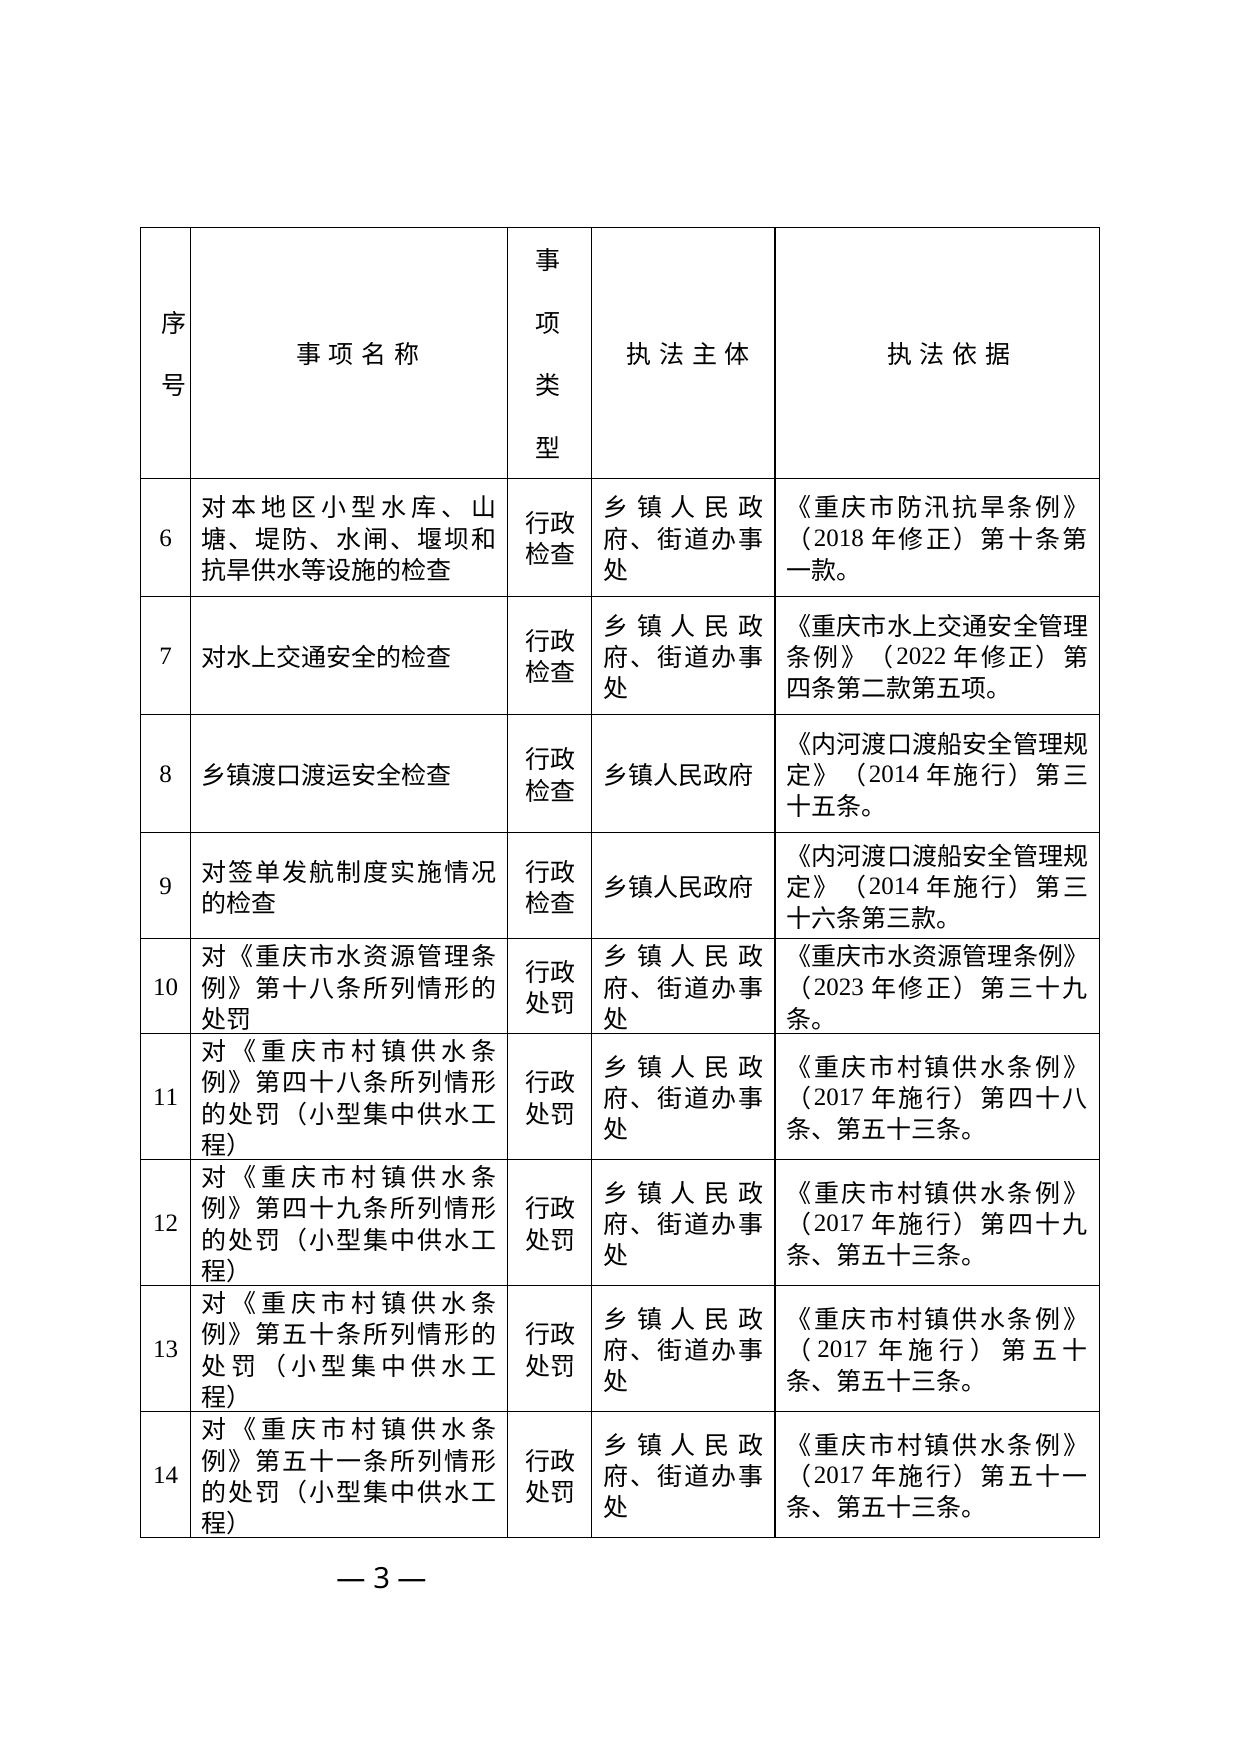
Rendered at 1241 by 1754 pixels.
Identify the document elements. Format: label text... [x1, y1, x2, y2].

table_cell 对《重庆市水资源管理条例》第十八条所列情形的处罚 [191, 939, 507, 1033]
table_cell 行政检查 [508, 597, 591, 714]
table_cell 《重庆市水资源管理条例》（2023年修正）第三十九条。 [776, 939, 1099, 1033]
table_cell 乡镇人民政府、街道办事处 [592, 939, 774, 1033]
table_cell 对签单发航制度实施情况的检查 [191, 833, 507, 938]
table_cell 14 [141, 1412, 190, 1537]
table_cell 对《重庆市村镇供水条例》第五十一条所列情形的处罚（小型集中供水工程） [191, 1412, 507, 1537]
table_cell 乡镇渡口渡运安全检查 [191, 715, 507, 832]
table_cell 对本地区小型水库、山塘、堤防、水闸、堰坝和抗旱供水等设施的检查 [191, 479, 507, 596]
table_cell 乡镇人民政府 [592, 833, 774, 938]
table_header 执法依据 [776, 228, 1099, 478]
table_header 执法主体 [592, 228, 774, 478]
table_cell 《内河渡口渡船安全管理规定》（2014年施行）第三十六条第三款。 [776, 833, 1099, 938]
table_cell 乡镇人民政府、街道办事处 [592, 1286, 774, 1411]
table_cell 7 [141, 597, 190, 714]
table_cell 11 [141, 1034, 190, 1159]
table_cell 乡镇人民政府 [592, 715, 774, 832]
table_cell 对水上交通安全的检查 [191, 597, 507, 714]
table_header 事项类型 [508, 228, 591, 478]
table_cell 行政检查 [508, 715, 591, 832]
table_cell 行政处罚 [508, 939, 591, 1033]
table_cell 《重庆市村镇供水条例》（2017年施行）第四十八条、第五十三条。 [776, 1034, 1099, 1159]
table_cell 12 [141, 1160, 190, 1285]
table_cell 乡镇人民政府、街道办事处 [592, 597, 774, 714]
table_cell 乡镇人民政府、街道办事处 [592, 1034, 774, 1159]
table_cell 行政检查 [508, 833, 591, 938]
table_cell 6 [141, 479, 190, 596]
table_cell 行政处罚 [508, 1412, 591, 1537]
table_cell 《重庆市村镇供水条例》（2017年施行）第五十条、第五十三条。 [776, 1286, 1099, 1411]
table_cell 13 [141, 1286, 190, 1411]
table_cell 对《重庆市村镇供水条例》第四十八条所列情形的处罚（小型集中供水工程） [191, 1034, 507, 1159]
table_cell 乡镇人民政府、街道办事处 [592, 1412, 774, 1537]
table_cell 《重庆市村镇供水条例》（2017年施行）第四十九条、第五十三条。 [776, 1160, 1099, 1285]
table_header 事项名称 [191, 228, 507, 478]
table_cell 行政检查 [508, 479, 591, 596]
table_cell 对《重庆市村镇供水条例》第四十九条所列情形的处罚（小型集中供水工程） [191, 1160, 507, 1285]
table_cell 行政处罚 [508, 1034, 591, 1159]
table_cell 10 [141, 939, 190, 1033]
table_cell 《内河渡口渡船安全管理规定》（2014年施行）第三十五条。 [776, 715, 1099, 832]
table_cell 行政处罚 [508, 1286, 591, 1411]
table_cell 乡镇人民政府、街道办事处 [592, 479, 774, 596]
table_cell 《重庆市村镇供水条例》（2017年施行）第五十一条、第五十三条。 [776, 1412, 1099, 1537]
table_cell 《重庆市水上交通安全管理条例》（2022年修正）第四条第二款第五项。 [776, 597, 1099, 714]
table_cell 行政处罚 [508, 1160, 591, 1285]
table_cell 9 [141, 833, 190, 938]
table_header 序号 [141, 228, 190, 478]
table_cell 乡镇人民政府、街道办事处 [592, 1160, 774, 1285]
table_cell 对《重庆市村镇供水条例》第五十条所列情形的处罚（小型集中供水工程） [191, 1286, 507, 1411]
table_cell 8 [141, 715, 190, 832]
table_cell 《重庆市防汛抗旱条例》（2018年修正）第十条第一款。 [776, 479, 1099, 596]
